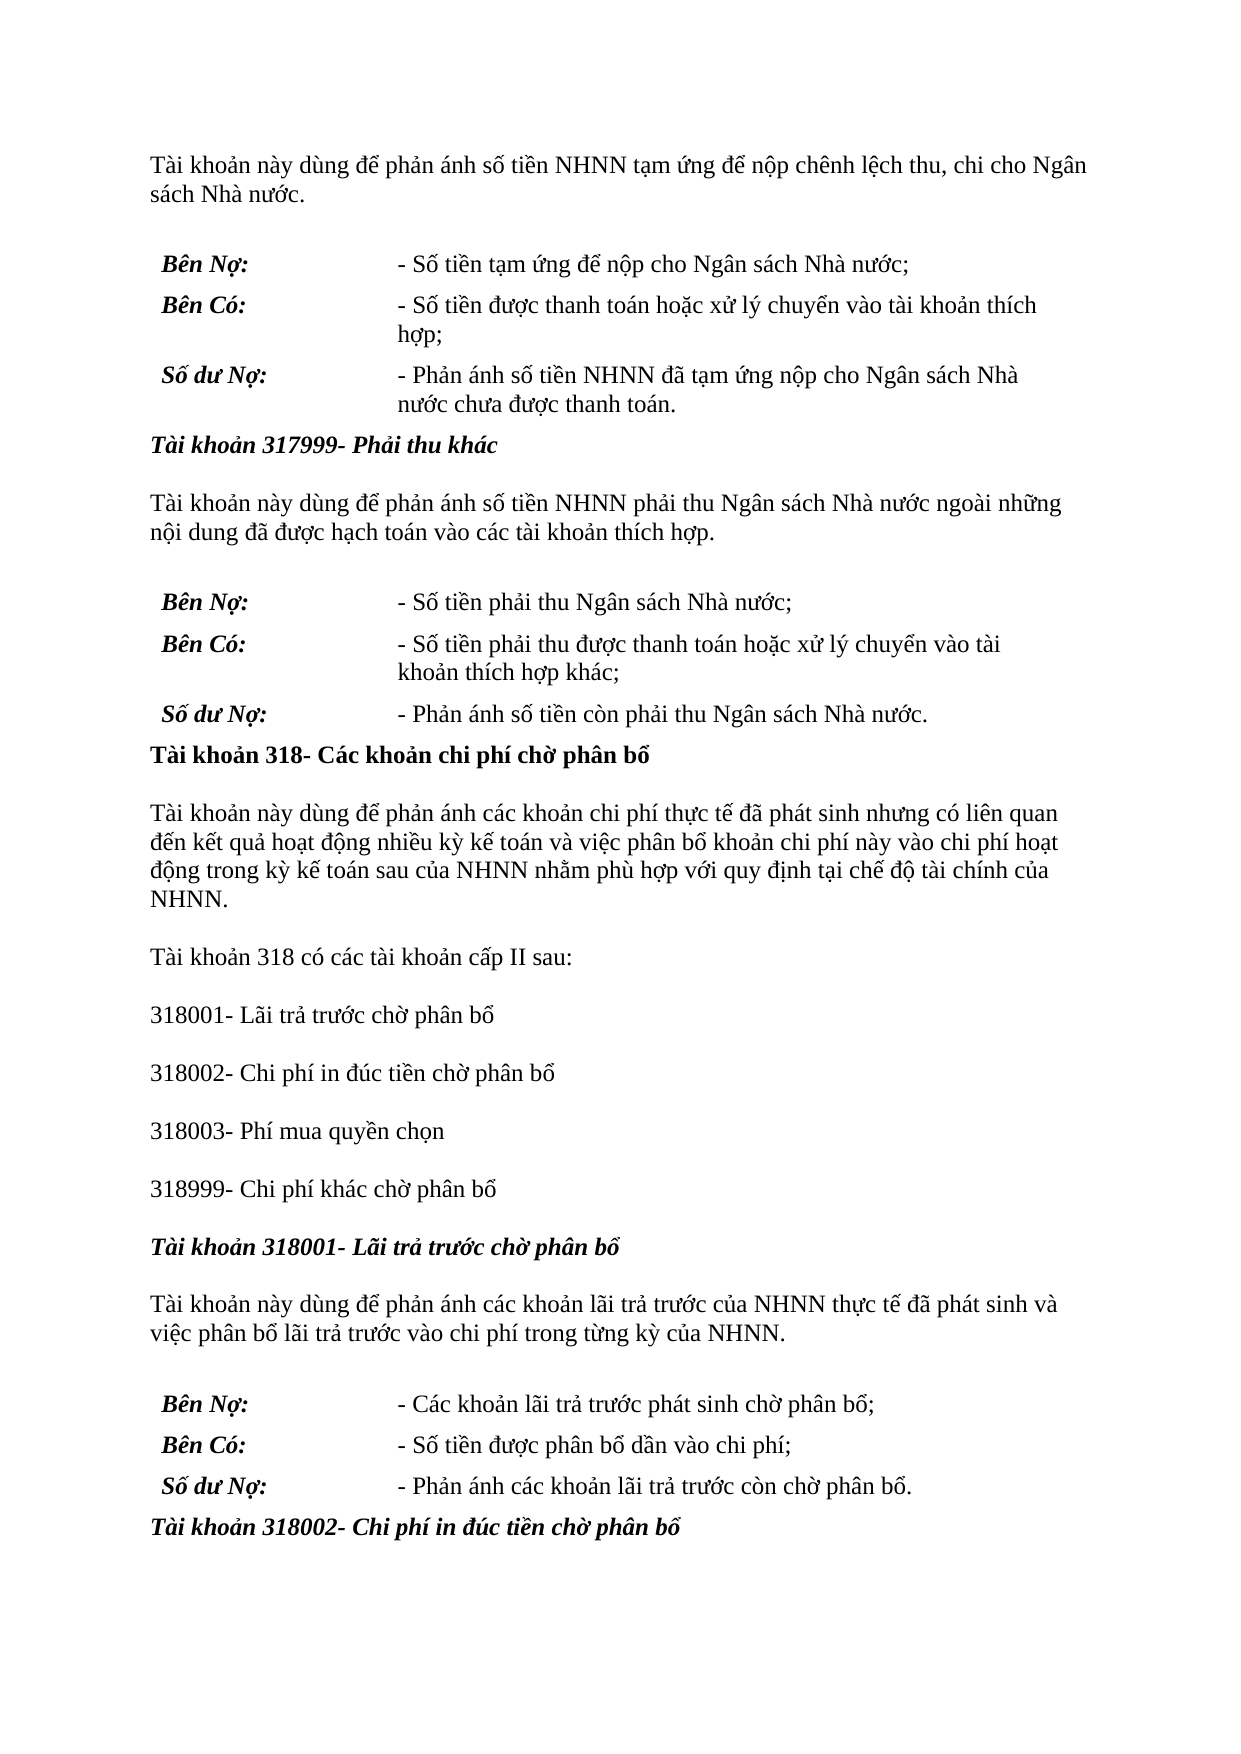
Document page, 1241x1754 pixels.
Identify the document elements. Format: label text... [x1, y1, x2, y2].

text Tài khoản 318001- Lãi trả trước chờ phân bổ [150, 1232, 1090, 1260]
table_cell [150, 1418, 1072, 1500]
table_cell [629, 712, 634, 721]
text Tài khoản 318002- Chi phí in đúc tiền chờ phân bổ [150, 1512, 1090, 1541]
text Tài khoản này dùng để phản ánh các khoản chi phí thực tế đã phát sinh nhưng có liên quan đến kết quả hoạt động nhiều kỳ kế toán và việc phân bổ khoản chi phí này vào chi phí hoạt động trong kỳ kế toán sau của NHNN nhằm phù hợp với quy định tại chế độ tài chính của NHNN. [150, 798, 1090, 913]
text 318002- Chi phí in đúc tiền chờ phân bổ [150, 1058, 1090, 1087]
text 318001- Lãi trả trước chờ phân bổ [150, 1000, 1090, 1029]
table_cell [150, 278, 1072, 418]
text 318003- Phí mua quyền chọn [150, 1116, 1090, 1144]
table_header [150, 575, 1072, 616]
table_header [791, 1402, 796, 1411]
text Tài khoản 318- Các khoản chi phí chờ phân bổ [150, 740, 1090, 769]
text Tài khoản này dùng để phản ánh số tiền NHNN phải thu Ngân sách Nhà nước ngoài những nội dung đã được hạch toán vào các tài khoản thích hợp. [150, 488, 1090, 546]
text Tài khoản này dùng để phản ánh số tiền NHNN tạm ứng để nộp chênh lệch thu, chi cho Ngân sách Nhà nước. [150, 150, 1090, 207]
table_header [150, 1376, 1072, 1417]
text Tài khoản 317999- Phải thu khác [150, 430, 1090, 459]
text Tài khoản này dùng để phản ánh các khoản lãi trả trước của NHNN thực tế đã phát sinh và việc phân bổ lãi trả trước vào chi phí trong từng kỳ của NHNN. [150, 1289, 1090, 1347]
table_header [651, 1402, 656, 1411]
text Tài khoản 318 có các tài khoản cấp II sau: [150, 942, 1090, 971]
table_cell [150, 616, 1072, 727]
text 318999- Chi phí khác chờ phân bổ [150, 1174, 1090, 1202]
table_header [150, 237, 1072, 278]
